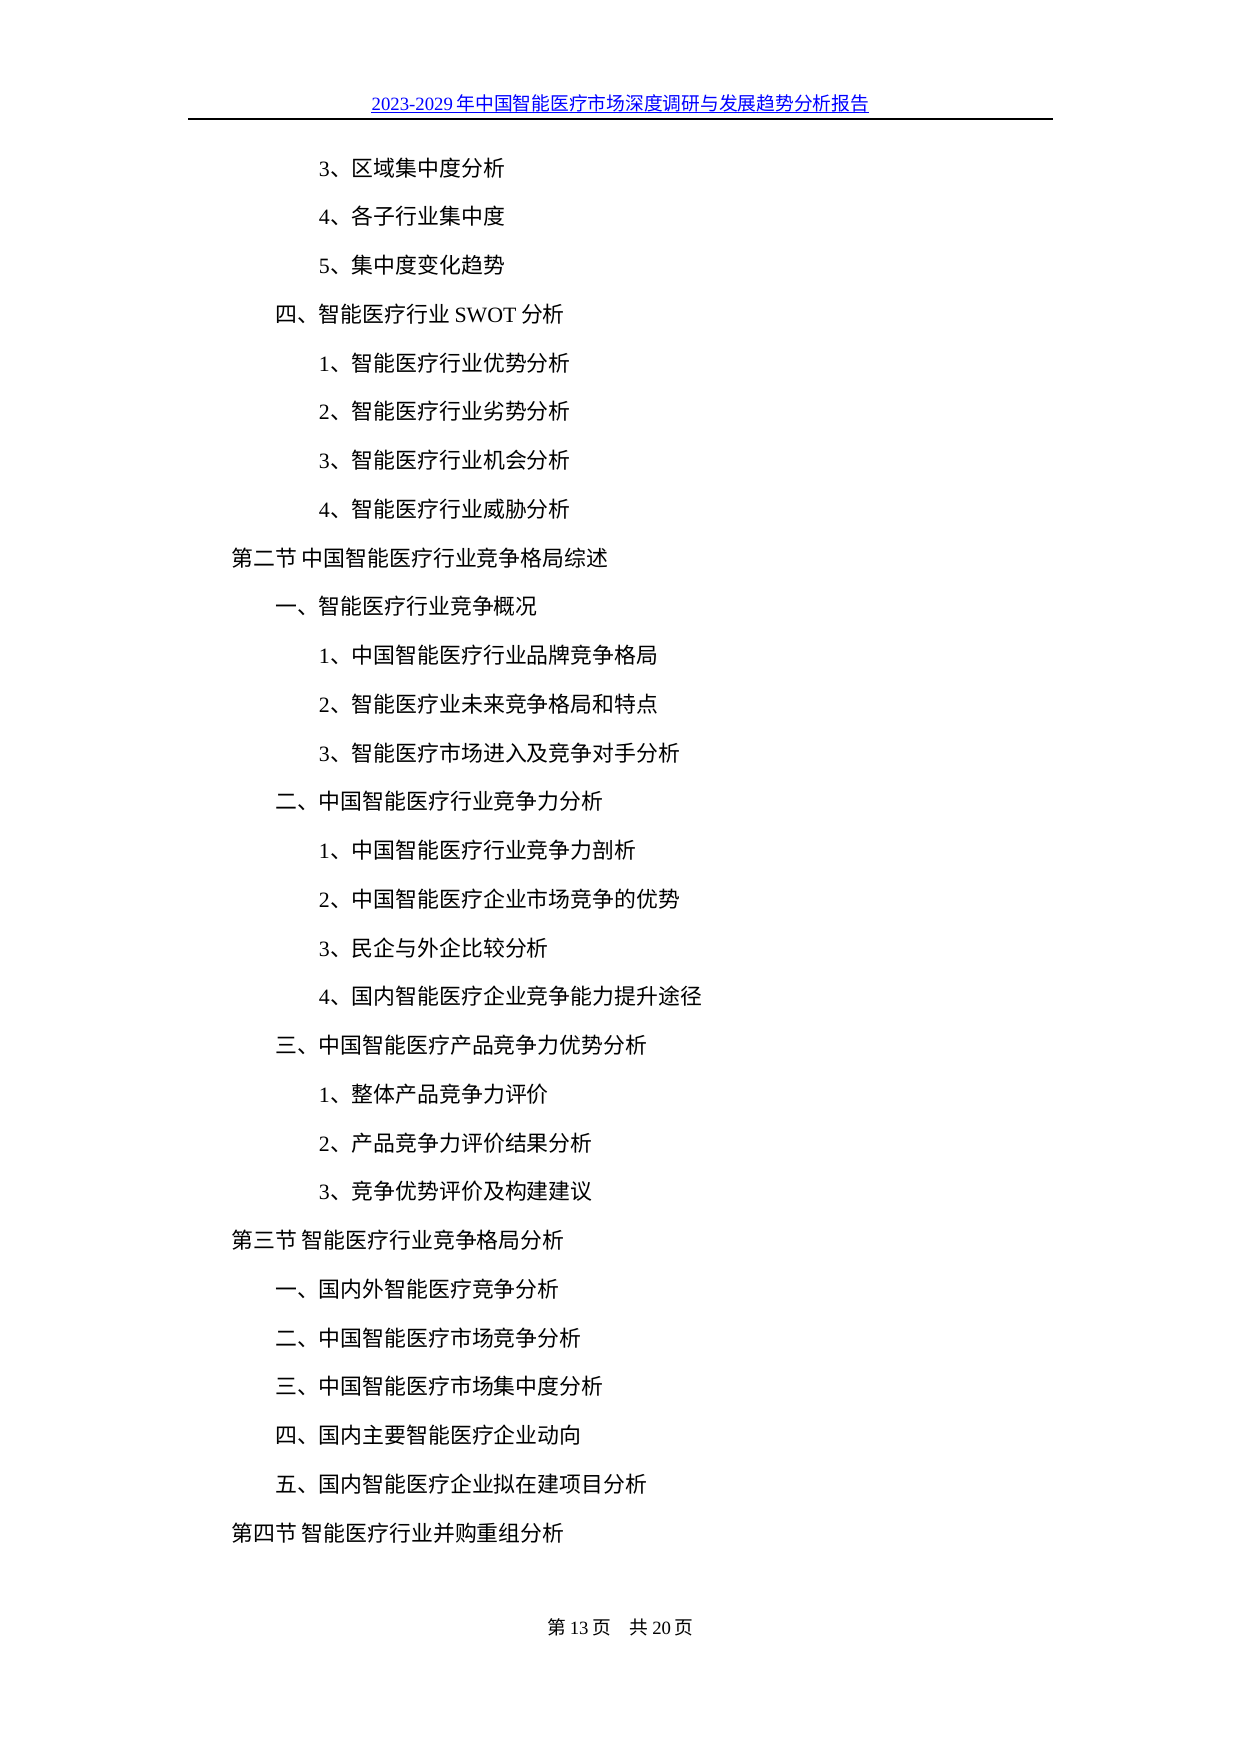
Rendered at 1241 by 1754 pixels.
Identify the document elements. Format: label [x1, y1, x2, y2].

text [187, 150, 1053, 1548]
